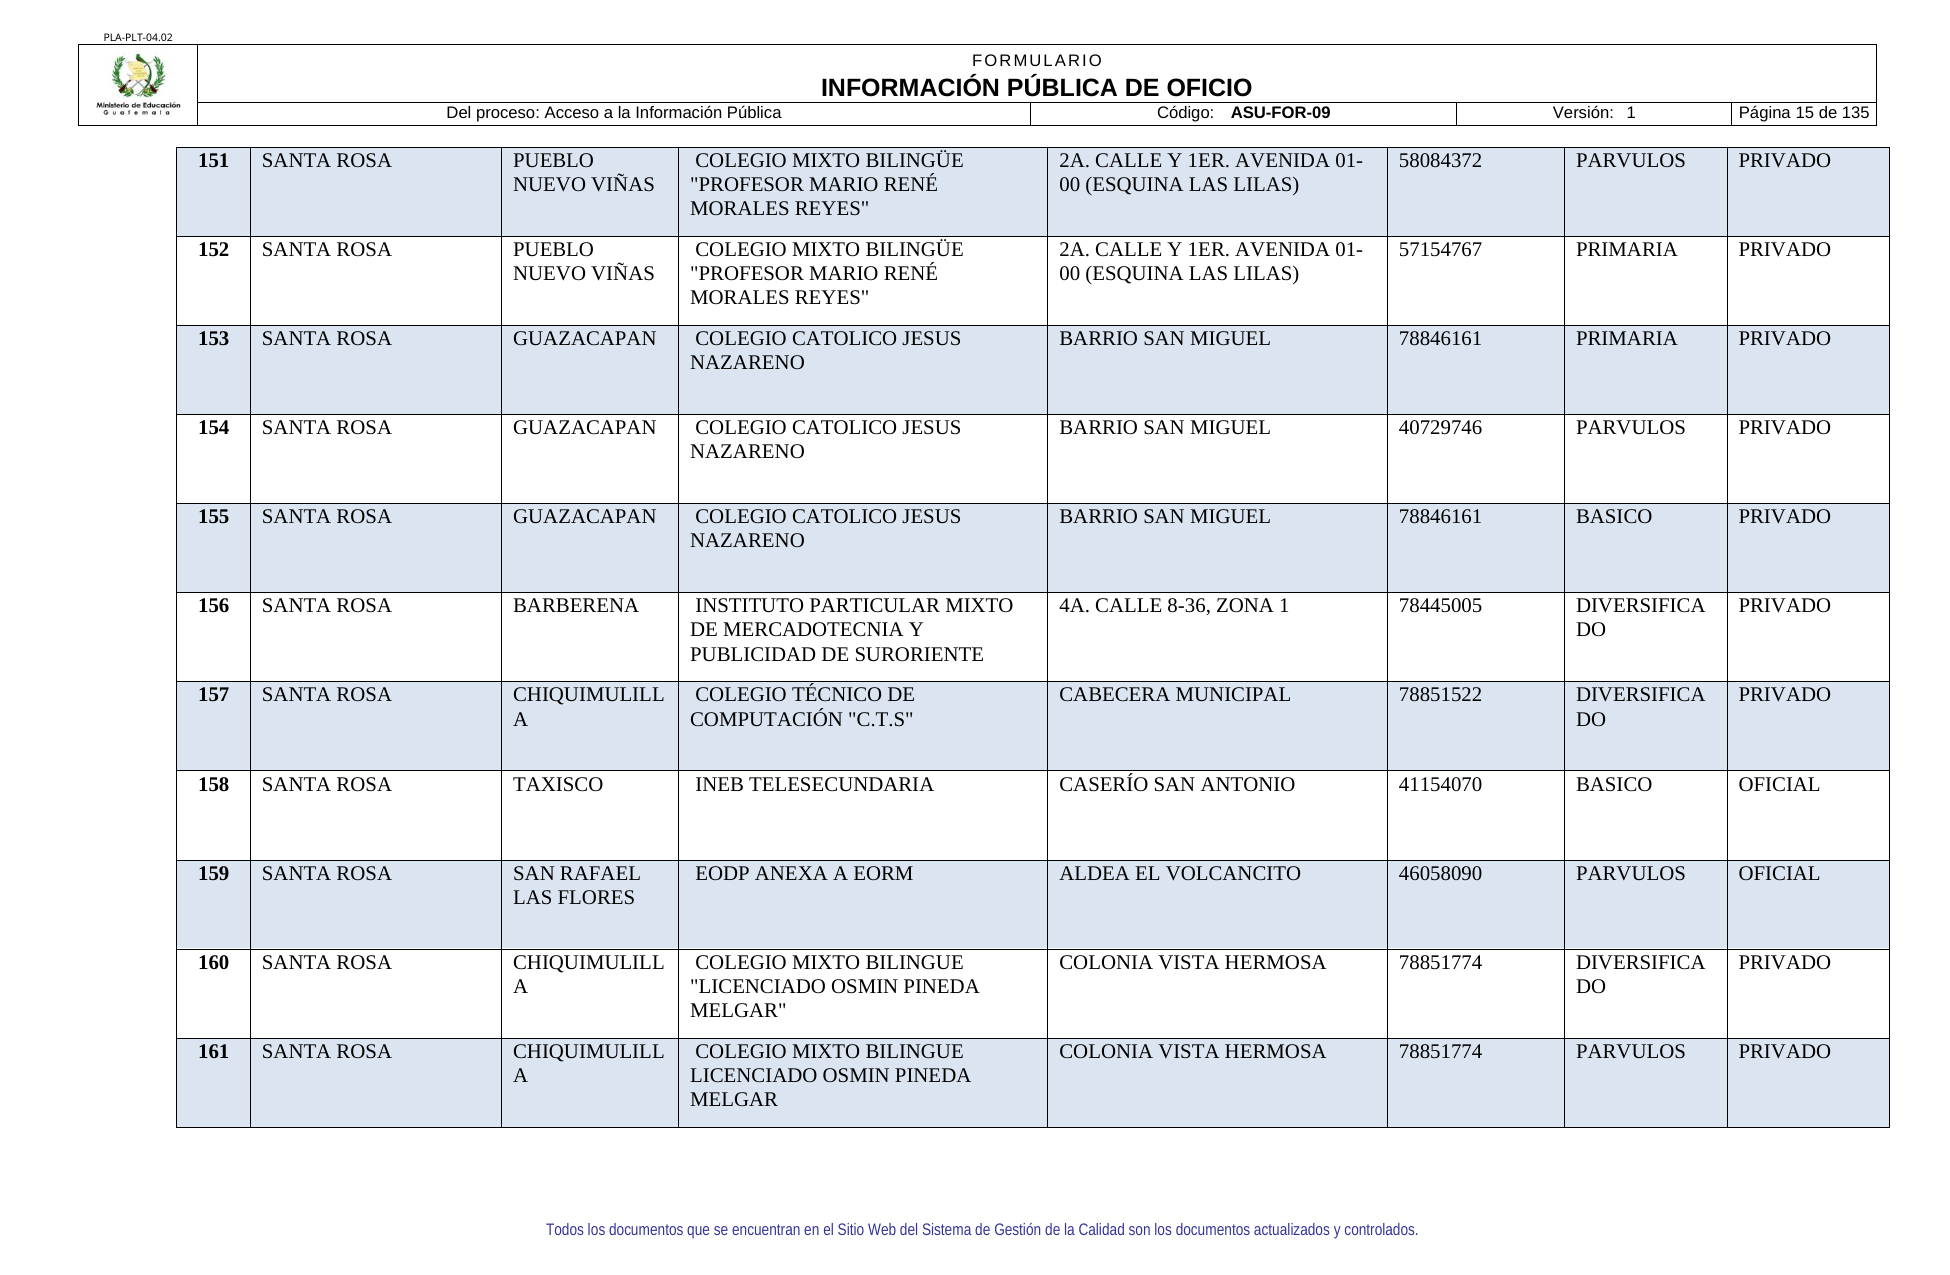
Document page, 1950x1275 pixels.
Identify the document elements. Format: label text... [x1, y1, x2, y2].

table_cell COLEGIO TÉCNICO DE COMPUTACIÓN "C.T.S" [679, 682, 1047, 770]
table_cell SANTA ROSA [251, 950, 501, 1038]
table_cell CABECERA MUNICIPAL [1048, 682, 1387, 770]
table_cell PRIVADO [1728, 415, 1889, 503]
table_cell INEB TELESECUNDARIA [679, 771, 1047, 859]
table_cell 152 [177, 237, 250, 325]
table_cell SANTA ROSA [251, 148, 501, 236]
table_cell PRIVADO [1728, 504, 1889, 592]
table_cell SANTA ROSA [251, 415, 501, 503]
table_cell COLEGIO CATOLICO JESUS NAZARENO [679, 504, 1047, 592]
table_cell SANTA ROSA [251, 861, 501, 948]
table_cell EODP ANEXA A EORM [679, 861, 1047, 948]
table_cell PRIMARIA [1565, 237, 1727, 325]
table_cell DIVERSIFICADO [1565, 950, 1727, 1038]
table_cell CHIQUIMULILLA [502, 950, 678, 1038]
table_cell 4A. CALLE 8-36, ZONA 1 [1048, 593, 1387, 681]
table_cell SANTA ROSA [251, 326, 501, 414]
table_cell CHIQUIMULILLA [502, 682, 678, 770]
table_cell 157 [177, 682, 250, 770]
table_cell PRIVADO [1728, 148, 1889, 236]
table_cell 156 [177, 593, 250, 681]
table_cell PARVULOS [1565, 861, 1727, 948]
table_cell PARVULOS [1565, 148, 1727, 236]
table_cell 40729746 [1388, 415, 1564, 503]
table_cell 58084372 [1388, 148, 1564, 236]
table_cell CHIQUIMULILLA [502, 1039, 678, 1127]
table_cell COLEGIO MIXTO BILINGUE LICENCIADO OSMIN PINEDA MELGAR [679, 1039, 1047, 1127]
table_cell DIVERSIFICADO [1565, 593, 1727, 681]
table_cell BARBERENA [502, 593, 678, 681]
table_cell 78846161 [1388, 504, 1564, 592]
table_cell SANTA ROSA [251, 593, 501, 681]
table_cell TAXISCO [502, 771, 678, 859]
table_cell GUAZACAPAN [502, 326, 678, 414]
table_cell COLONIA VISTA HERMOSA [1048, 950, 1387, 1038]
table_cell COLONIA VISTA HERMOSA [1048, 1039, 1387, 1127]
table_cell 78851522 [1388, 682, 1564, 770]
table_cell 153 [177, 326, 250, 414]
table_cell PRIMARIA [1565, 326, 1727, 414]
table_cell GUAZACAPAN [502, 415, 678, 503]
table_cell PARVULOS [1565, 1039, 1727, 1127]
table_cell 160 [177, 950, 250, 1038]
table_cell COLEGIO CATOLICO JESUS NAZARENO [679, 415, 1047, 503]
table_cell 78851774 [1388, 950, 1564, 1038]
table_cell 46058090 [1388, 861, 1564, 948]
table_cell SANTA ROSA [251, 771, 501, 859]
table_cell 158 [177, 771, 250, 859]
table_cell INSTITUTO PARTICULAR MIXTO DE MERCADOTECNIA Y PUBLICIDAD DE SURORIENTE [679, 593, 1047, 681]
table_cell 78445005 [1388, 593, 1564, 681]
table_cell PRIVADO [1728, 1039, 1889, 1127]
table_cell CASERÍO SAN ANTONIO [1048, 771, 1387, 859]
table_cell 78851774 [1388, 1039, 1564, 1127]
table_cell BARRIO SAN MIGUEL [1048, 326, 1387, 414]
table_cell ALDEA EL VOLCANCITO [1048, 861, 1387, 948]
table_cell 159 [177, 861, 250, 948]
picture [95, 51, 181, 117]
table_cell PUEBLO NUEVO VIÑAS [502, 237, 678, 325]
table_cell OFICIAL [1728, 771, 1889, 859]
table_cell PRIVADO [1728, 950, 1889, 1038]
table_cell BARRIO SAN MIGUEL [1048, 415, 1387, 503]
table_cell COLEGIO CATOLICO JESUS NAZARENO [679, 326, 1047, 414]
table_cell GUAZACAPAN [502, 504, 678, 592]
table_cell 2A. CALLE Y 1ER. AVENIDA 01-00 (ESQUINA LAS LILAS) [1048, 237, 1387, 325]
table_cell PUEBLO NUEVO VIÑAS [502, 148, 678, 236]
table_cell 151 [177, 148, 250, 236]
table_cell SANTA ROSA [251, 504, 501, 592]
table_cell 155 [177, 504, 250, 592]
table_cell 161 [177, 1039, 250, 1127]
table_cell BARRIO SAN MIGUEL [1048, 504, 1387, 592]
table_cell BASICO [1565, 771, 1727, 859]
table_cell SANTA ROSA [251, 1039, 501, 1127]
table_cell 2A. CALLE Y 1ER. AVENIDA 01-00 (ESQUINA LAS LILAS) [1048, 148, 1387, 236]
table_cell BASICO [1565, 504, 1727, 592]
table_cell COLEGIO MIXTO BILINGÜE "PROFESOR MARIO RENÉ MORALES REYES" [679, 148, 1047, 236]
table_cell SANTA ROSA [251, 237, 501, 325]
table_cell 154 [177, 415, 250, 503]
table_cell PRIVADO [1728, 237, 1889, 325]
table_cell PRIVADO [1728, 326, 1889, 414]
table_cell PRIVADO [1728, 593, 1889, 681]
table_cell OFICIAL [1728, 861, 1889, 948]
table_cell SAN RAFAEL LAS FLORES [502, 861, 678, 948]
table_cell PRIVADO [1728, 682, 1889, 770]
table_cell 78846161 [1388, 326, 1564, 414]
table_cell DIVERSIFICADO [1565, 682, 1727, 770]
table_cell 41154070 [1388, 771, 1564, 859]
table_cell PARVULOS [1565, 415, 1727, 503]
table_cell 57154767 [1388, 237, 1564, 325]
table_cell SANTA ROSA [251, 682, 501, 770]
table_cell COLEGIO MIXTO BILINGÜE "PROFESOR MARIO RENÉ MORALES REYES" [679, 237, 1047, 325]
table_cell COLEGIO MIXTO BILINGUE "LICENCIADO OSMIN PINEDA MELGAR" [679, 950, 1047, 1038]
